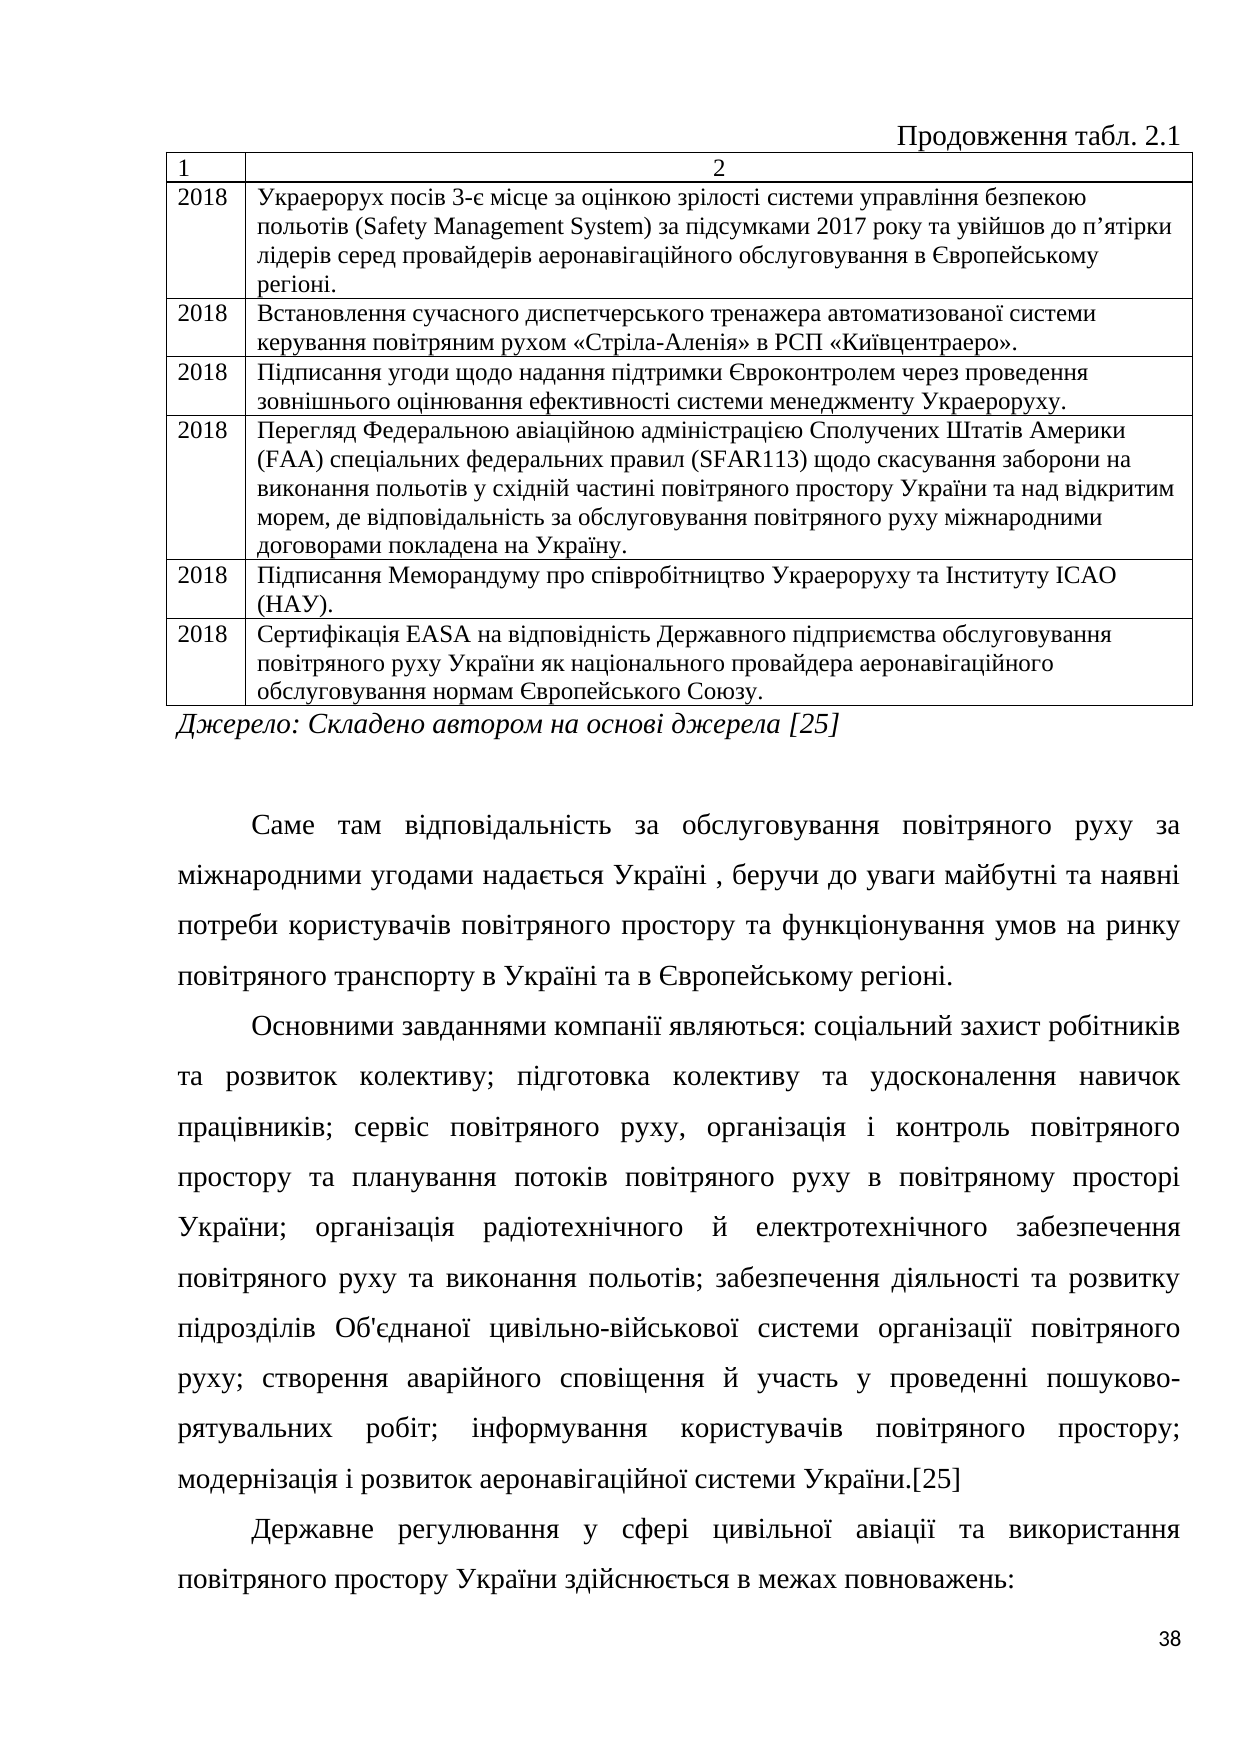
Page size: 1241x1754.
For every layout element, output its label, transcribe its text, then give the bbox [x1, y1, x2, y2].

text Продовження табл. 2.1 [177, 118, 1181, 152]
table_cell 2018 [167, 619, 245, 705]
table_cell Встановлення сучасного диспетчерського тренажера автоматизованої системи керування повітряним рухом «Стріла-Аленія» в РСП «Київцентраеро». [246, 299, 1192, 356]
text Основними завданнями компанії являються: соціальний захист робітників та розвиток колективу; підготовка колективу та удосконалення навичок працівників; сервіс повітряного руху, організація і контроль повітряного простору та планування потоків повітряного руху в повітряному просторі України; організація радіотехнічного й електротехнічного забезпечення повітряного руху та виконання польотів; забезпечення діяльності та розвитку підрозділів Об'єднаної цивільно-військової системи організації повітряного руху; створення аварійного сповіщення й участь у проведенні пошуково-рятувальних робіт; інформування користувачів повітряного простору; модернізація і розвиток аеронавігаційної системи України.[25] [177, 1008, 1181, 1494]
table_cell 2018 [167, 357, 245, 414]
table_cell Підписання угоди щодо надання підтримки Євроконтролем через проведення зовнішнього оцінювання ефективності системи менеджменту Украероруху. [246, 357, 1192, 414]
table_cell Украерорух посів 3-є місце за оцінкою зрілості системи управління безпекою польотів (Safety Management System) за підсумками 2017 року та увійшов до п’ятірки лідерів серед провайдерів аеронавігаційного обслуговування в Європейському регіоні. [246, 183, 1192, 297]
table_cell 2018 [167, 183, 245, 297]
text Саме там відповідальність за обслуговування повітряного руху за міжнародними угодами надається Україні , беручи до уваги майбутні та наявні потреби користувачів повітряного простору та функціонування умов на ринку повітряного транспорту в Україні та в Європейському регіоні. [177, 807, 1181, 991]
table_cell Перегляд Федеральною авіаційною адміністрацією Сполучених Штатів Америки (FAA) спеціальних федеральних правил (SFAR113) щодо скасування заборони на виконання польотів у східній частині повітряного простору України та над відкритим морем, де відповідальність за обслуговування повітряного руху міжнародними договорами покладена на Україну. [246, 416, 1192, 559]
table_cell 2018 [167, 416, 245, 559]
table_cell 2018 [167, 299, 245, 356]
table_cell Сертифікація EASA на відповідність Державного підприємства обслуговування повітряного руху України як національного провайдера аеронавігаційного обслуговування нормам Європейського Союзу. [246, 619, 1192, 705]
table_cell 2018 [167, 560, 245, 618]
table_header 2 [246, 153, 1192, 181]
text Джерело: Складено автором на основі джерела [25] [177, 706, 1181, 740]
table_header 1 [167, 153, 245, 181]
text Державне регулювання у сфері цивільної авіації та використання повітряного простору України здійснюється в межах повноважень: [177, 1511, 1181, 1595]
table_cell Підписання Меморандуму про співробітництво Украероруху та Інституту ІСАО (НАУ). [246, 560, 1192, 618]
